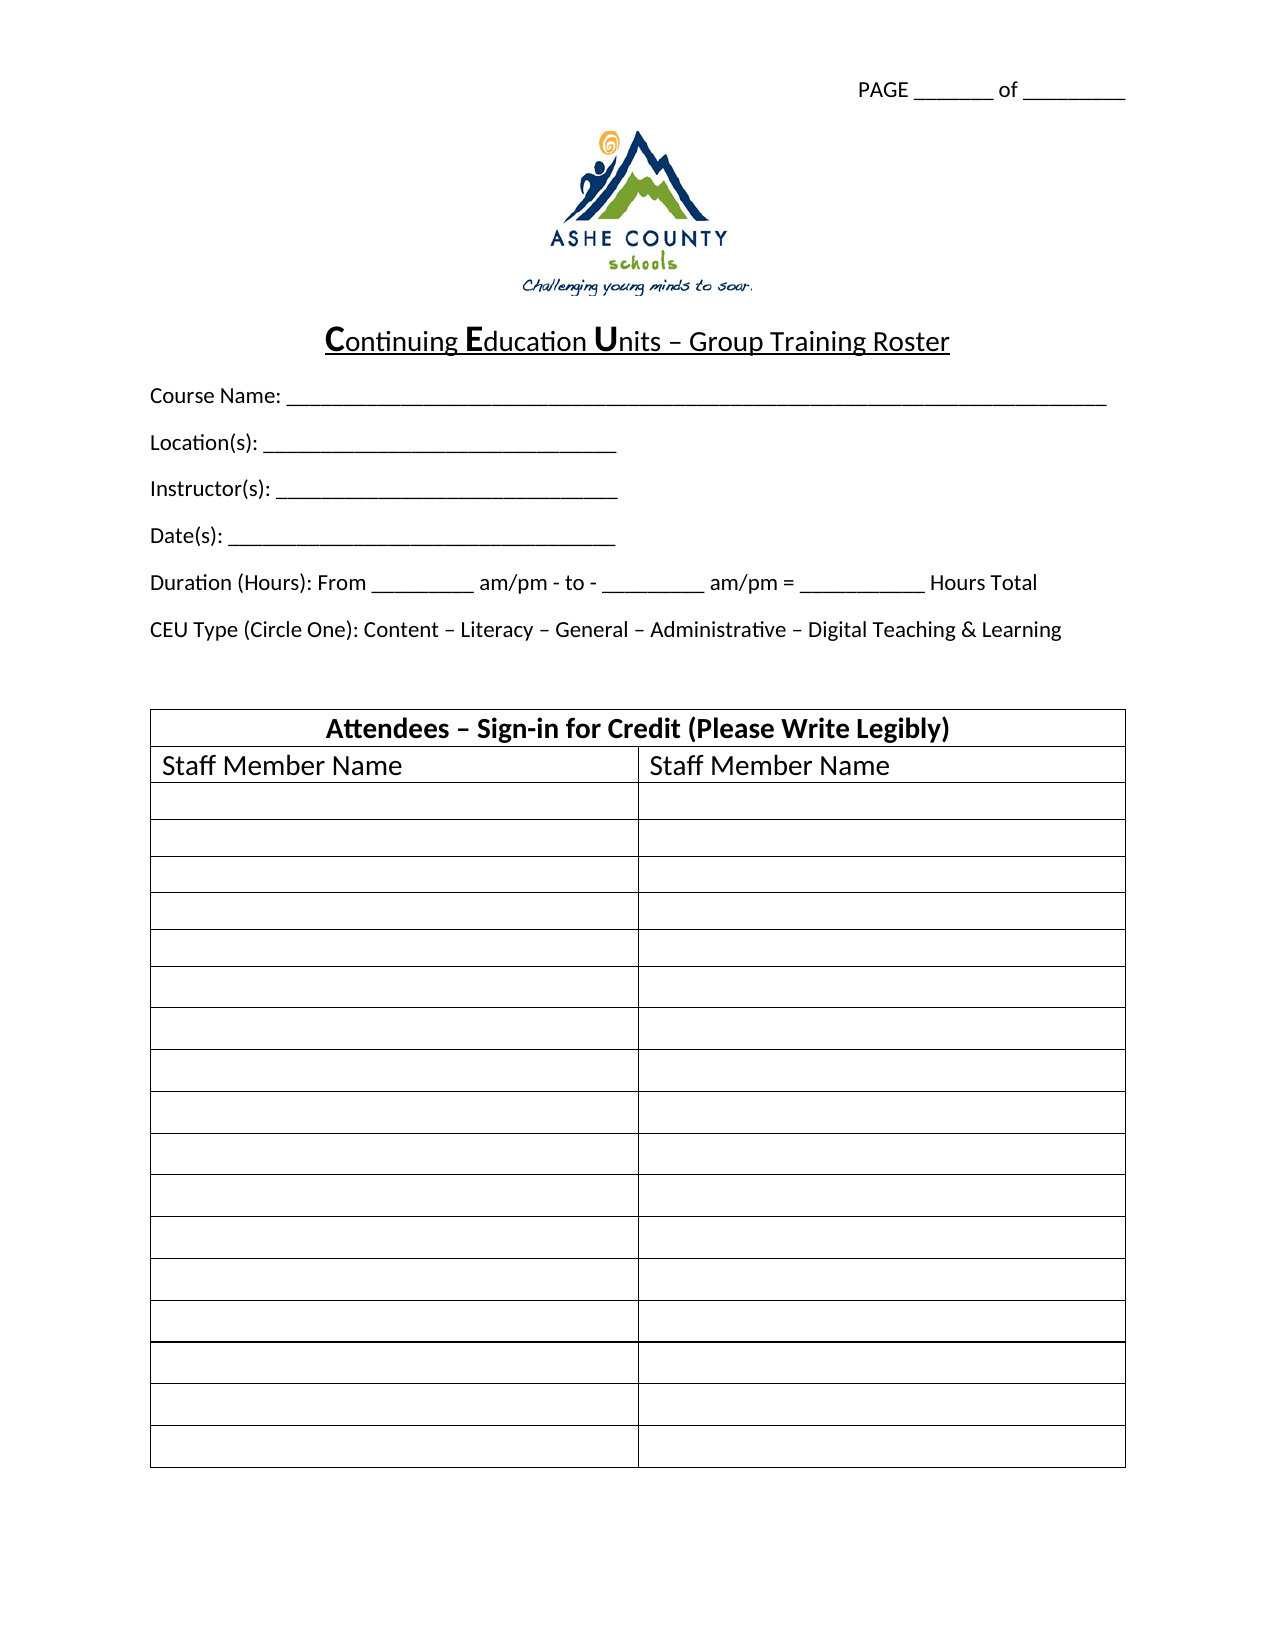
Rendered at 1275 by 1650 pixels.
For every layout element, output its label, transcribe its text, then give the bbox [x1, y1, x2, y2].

table_cell Staff Member Name [639, 747, 1125, 782]
table_cell [151, 1384, 638, 1425]
table_cell [639, 1301, 1125, 1341]
table_cell [639, 1008, 1125, 1049]
table_cell Staff Member Name [151, 747, 638, 782]
table_cell [151, 1050, 638, 1091]
table_cell [639, 1259, 1125, 1300]
table_cell [151, 1259, 638, 1300]
table_cell [639, 1134, 1125, 1174]
table_cell [151, 1175, 638, 1216]
table_cell [151, 857, 638, 892]
text Instructor(s): ______________________________ [150, 474, 1125, 502]
table_cell [151, 893, 638, 929]
picture [523, 131, 752, 296]
table_cell [639, 1426, 1125, 1467]
table_cell [151, 1301, 638, 1341]
table_cell [151, 1217, 638, 1258]
table_cell [151, 967, 638, 1007]
table_cell [639, 1050, 1125, 1091]
table_cell [639, 1343, 1125, 1383]
text Date(s): __________________________________ [150, 521, 1125, 549]
table_cell [639, 1217, 1125, 1258]
table_cell [151, 1426, 638, 1467]
table_cell [639, 967, 1125, 1007]
table_cell [639, 1092, 1125, 1133]
text Location(s): _______________________________ [150, 428, 1125, 456]
text Course Name: ________________________________________________________________________ [150, 381, 1125, 409]
table_cell [151, 1343, 638, 1383]
table_cell [639, 893, 1125, 929]
table_cell [151, 1008, 638, 1049]
text CEU Type (Circle One): Content – Literacy – General – Administrative – Digital Teaching & Learning [150, 615, 1125, 643]
table_cell [151, 1092, 638, 1133]
table_header Attendees – Sign-in for Credit (Please Write Legibly) [151, 710, 1125, 746]
table_cell [639, 783, 1125, 819]
table_cell [639, 820, 1125, 856]
table_cell [639, 1384, 1125, 1425]
text Duration (Hours): From _________ am/pm - to - _________ am/pm = ___________ Hours Total [150, 568, 1125, 596]
table_cell [151, 1134, 638, 1174]
table_cell [639, 857, 1125, 892]
text Continuing Education Units – Group Training Roster [150, 314, 1125, 360]
table_cell [151, 783, 638, 819]
table_cell [151, 930, 638, 966]
table_cell [639, 1175, 1125, 1216]
table_cell [151, 820, 638, 856]
table_cell [639, 930, 1125, 966]
